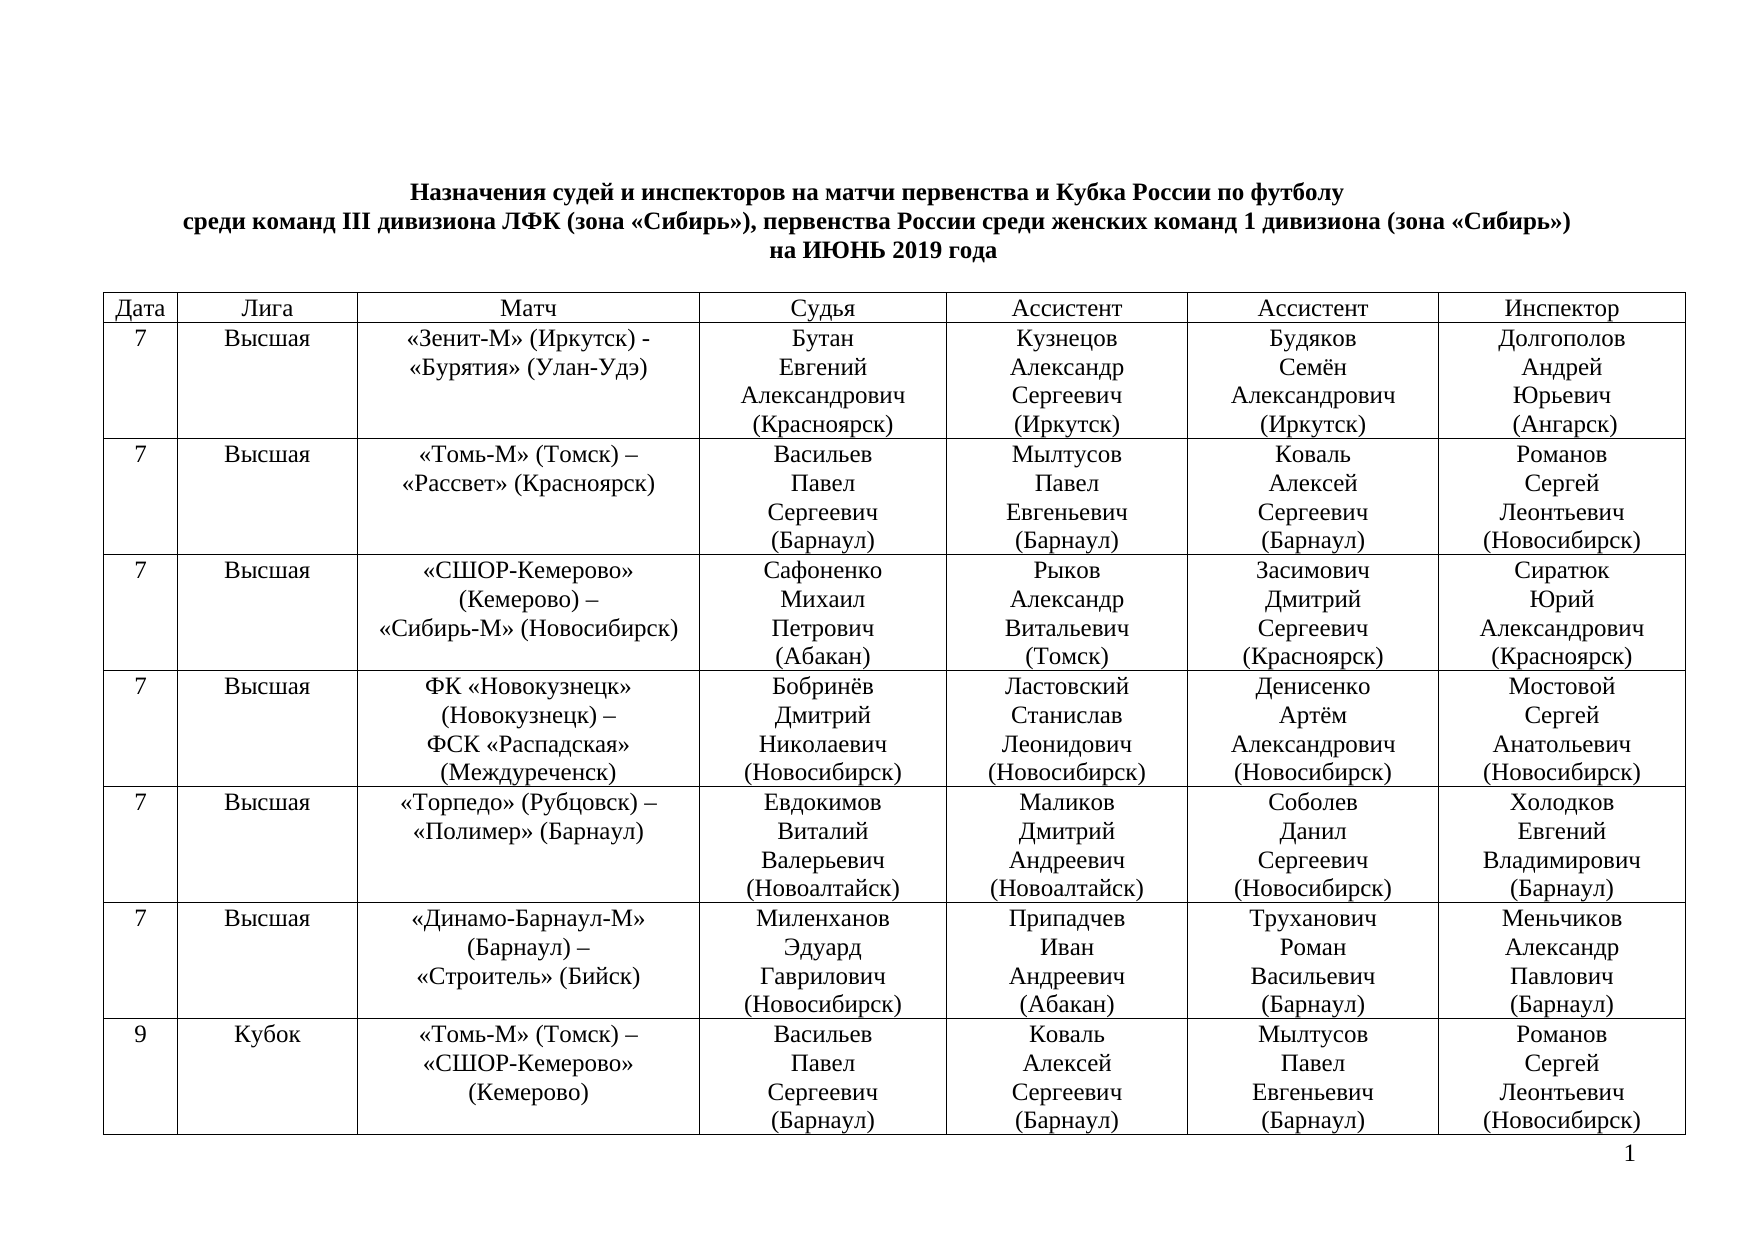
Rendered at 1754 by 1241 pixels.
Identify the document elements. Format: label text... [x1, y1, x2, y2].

table_cell Высшая [178, 323, 357, 438]
table_cell «СШОР-Кемерово» (Кемерово) – «Сибирь-М» (Новосибирск) [358, 555, 699, 670]
table_cell Миленханов Эдуард Гаврилович (Новосибирск) [700, 903, 946, 1018]
table_cell Кубок [178, 1019, 357, 1134]
table_cell Васильев Павел Сергеевич (Барнаул) [700, 439, 946, 554]
table_cell Засимович Дмитрий Сергеевич (Красноярск) [1188, 555, 1438, 670]
table_cell Долгополов Андрей Юрьевич (Ангарск) [1439, 323, 1685, 438]
table_header Матч [358, 293, 699, 322]
table_header Ассистент [1188, 293, 1438, 322]
table_cell 7 [104, 903, 177, 1018]
table_cell «Зенит-М» (Иркутск) - «Бурятия» (Улан-Удэ) [358, 323, 699, 438]
table_cell Мылтусов Павел Евгеньевич (Барнаул) [1188, 1019, 1438, 1134]
table_cell Мылтусов Павел Евгеньевич (Барнаул) [947, 439, 1187, 554]
table_cell Высшая [178, 555, 357, 670]
table_cell Васильев Павел Сергеевич (Барнаул) [700, 1019, 946, 1134]
table_cell Высшая [178, 671, 357, 786]
table_cell Холодков Евгений Владимирович (Барнаул) [1439, 787, 1685, 902]
table_cell ФК «Новокузнецк» (Новокузнецк) – ФСК «Распадская» (Междуреченск) [358, 671, 699, 786]
table_cell 7 [104, 787, 177, 902]
table_header Лига [178, 293, 357, 322]
table_cell Припадчев Иван Андреевич (Абакан) [947, 903, 1187, 1018]
table_cell Ластовский Станислав Леонидович (Новосибирск) [947, 671, 1187, 786]
table_cell Будяков Семён Александрович (Иркутск) [1188, 323, 1438, 438]
table_cell «Томь-М» (Томск) – «СШОР-Кемерово» (Кемерово) [358, 1019, 699, 1134]
table_header Дата [104, 293, 177, 322]
table_cell Романов Сергей Леонтьевич (Новосибирск) [1439, 439, 1685, 554]
table_cell Коваль Алексей Сергеевич (Барнаул) [947, 1019, 1187, 1134]
table_cell Евдокимов Виталий Валерьевич (Новоалтайск) [700, 787, 946, 902]
table_cell 9 [104, 1019, 177, 1134]
table_header Судья [700, 293, 946, 322]
table_cell Сафоненко Михаил Петрович (Абакан) [700, 555, 946, 670]
table_cell Мостовой Сергей Анатольевич (Новосибирск) [1439, 671, 1685, 786]
table_cell Высшая [178, 903, 357, 1018]
table_cell Меньчиков Александр Павлович (Барнаул) [1439, 903, 1685, 1018]
table_cell «Торпедо» (Рубцовск) – «Полимер» (Барнаул) [358, 787, 699, 902]
table_header Ассистент [947, 293, 1187, 322]
text на ИЮНЬ 2019 года [118, 235, 1636, 263]
table_cell 7 [104, 671, 177, 786]
table_header Инспектор [1439, 293, 1685, 322]
table_cell 7 [104, 555, 177, 670]
table_cell 7 [104, 439, 177, 554]
table_cell Рыков Александр Витальевич (Томск) [947, 555, 1187, 670]
table_cell Бутан Евгений Александрович (Красноярск) [700, 323, 946, 438]
table_cell Денисенко Артём Александрович (Новосибирск) [1188, 671, 1438, 786]
table_cell Маликов Дмитрий Андреевич (Новоалтайск) [947, 787, 1187, 902]
table_cell Кузнецов Александр Сергеевич (Иркутск) [947, 323, 1187, 438]
table_cell Труханович Роман Васильевич (Барнаул) [1188, 903, 1438, 1018]
text Назначения судей и инспекторов на матчи первенства и Кубка России по футболу [118, 177, 1636, 206]
text среди команд III дивизиона ЛФК (зона «Сибирь»), первенства России среди женских команд 1 дивизиона (зона «Сибирь») [118, 206, 1636, 235]
table_cell Высшая [178, 787, 357, 902]
table_cell 7 [104, 323, 177, 438]
table_cell «Томь-М» (Томск) – «Рассвет» (Красноярск) [358, 439, 699, 554]
table_cell Высшая [178, 439, 357, 554]
table_cell Романов Сергей Леонтьевич (Новосибирск) [1439, 1019, 1685, 1134]
table_cell Соболев Данил Сергеевич (Новосибирск) [1188, 787, 1438, 902]
table_cell «Динамо-Барнаул-М» (Барнаул) – «Строитель» (Бийск) [358, 903, 699, 1018]
table_cell Сиратюк Юрий Александрович (Красноярск) [1439, 555, 1685, 670]
table_cell Бобринёв Дмитрий Николаевич (Новосибирск) [700, 671, 946, 786]
table_cell Коваль Алексей Сергеевич (Барнаул) [1188, 439, 1438, 554]
